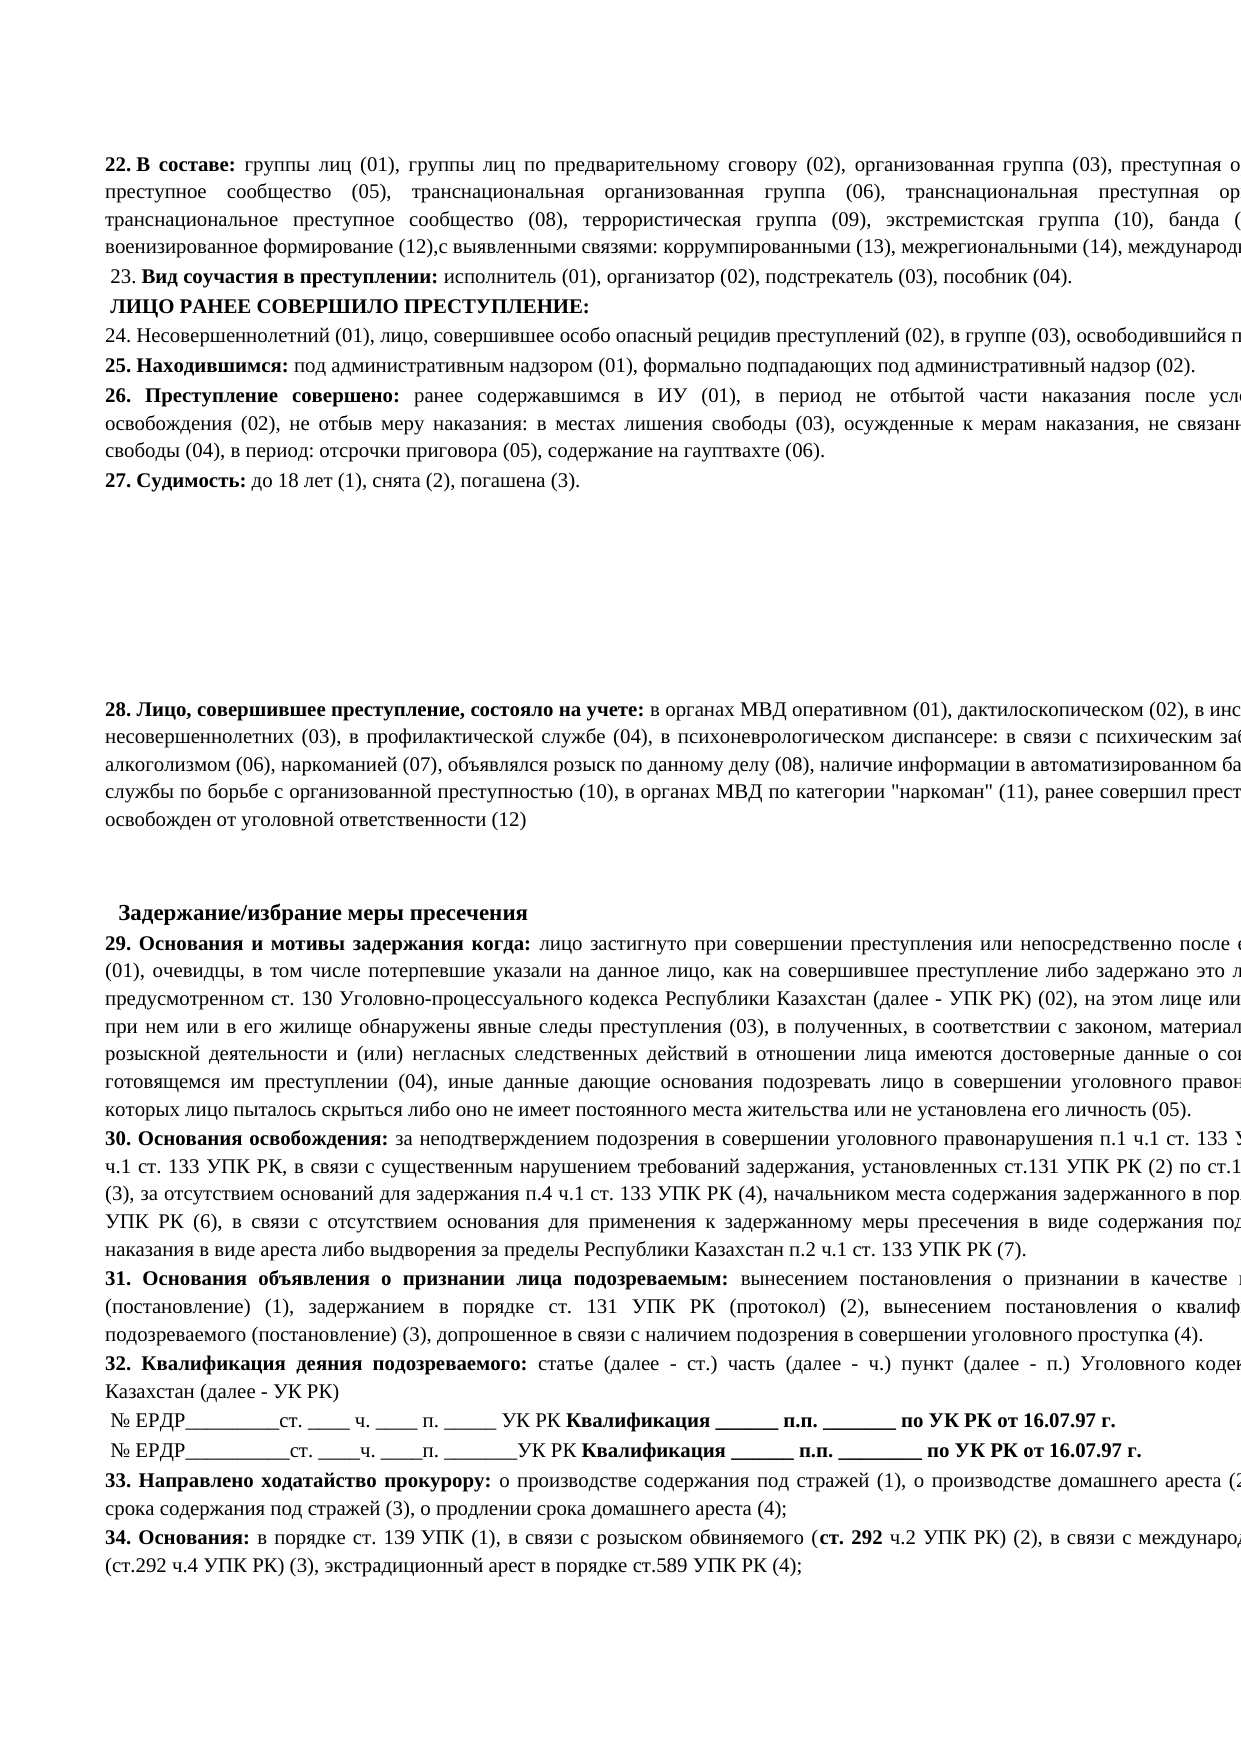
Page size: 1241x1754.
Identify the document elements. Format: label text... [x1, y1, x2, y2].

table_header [101, 150, 1240, 695]
text Задержание/избрание меры пресечения [112, 899, 1128, 925]
table_cell 28. Лицо, совершившее преступление, состояло на учете: в органах МВД оперативном (01), дактилоскопическом (02), в инспекции по делам несовершеннолетних (03), в профилактической службе (04), в психоневрологическом диспансере: в связи с психическим заболеванием (05), алкоголизмом (06), наркоманией (07), объявлялся розыск по данному делу (08), наличие информации в автоматизированном банке данных (09), службы по борьбе с организованной преступностью (10), в органах МВД по категории "наркоман" (11), ранее совершил преступление, но был освобожден от уголовной ответственности (12) [101, 695, 1240, 839]
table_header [101, 929, 1240, 1584]
